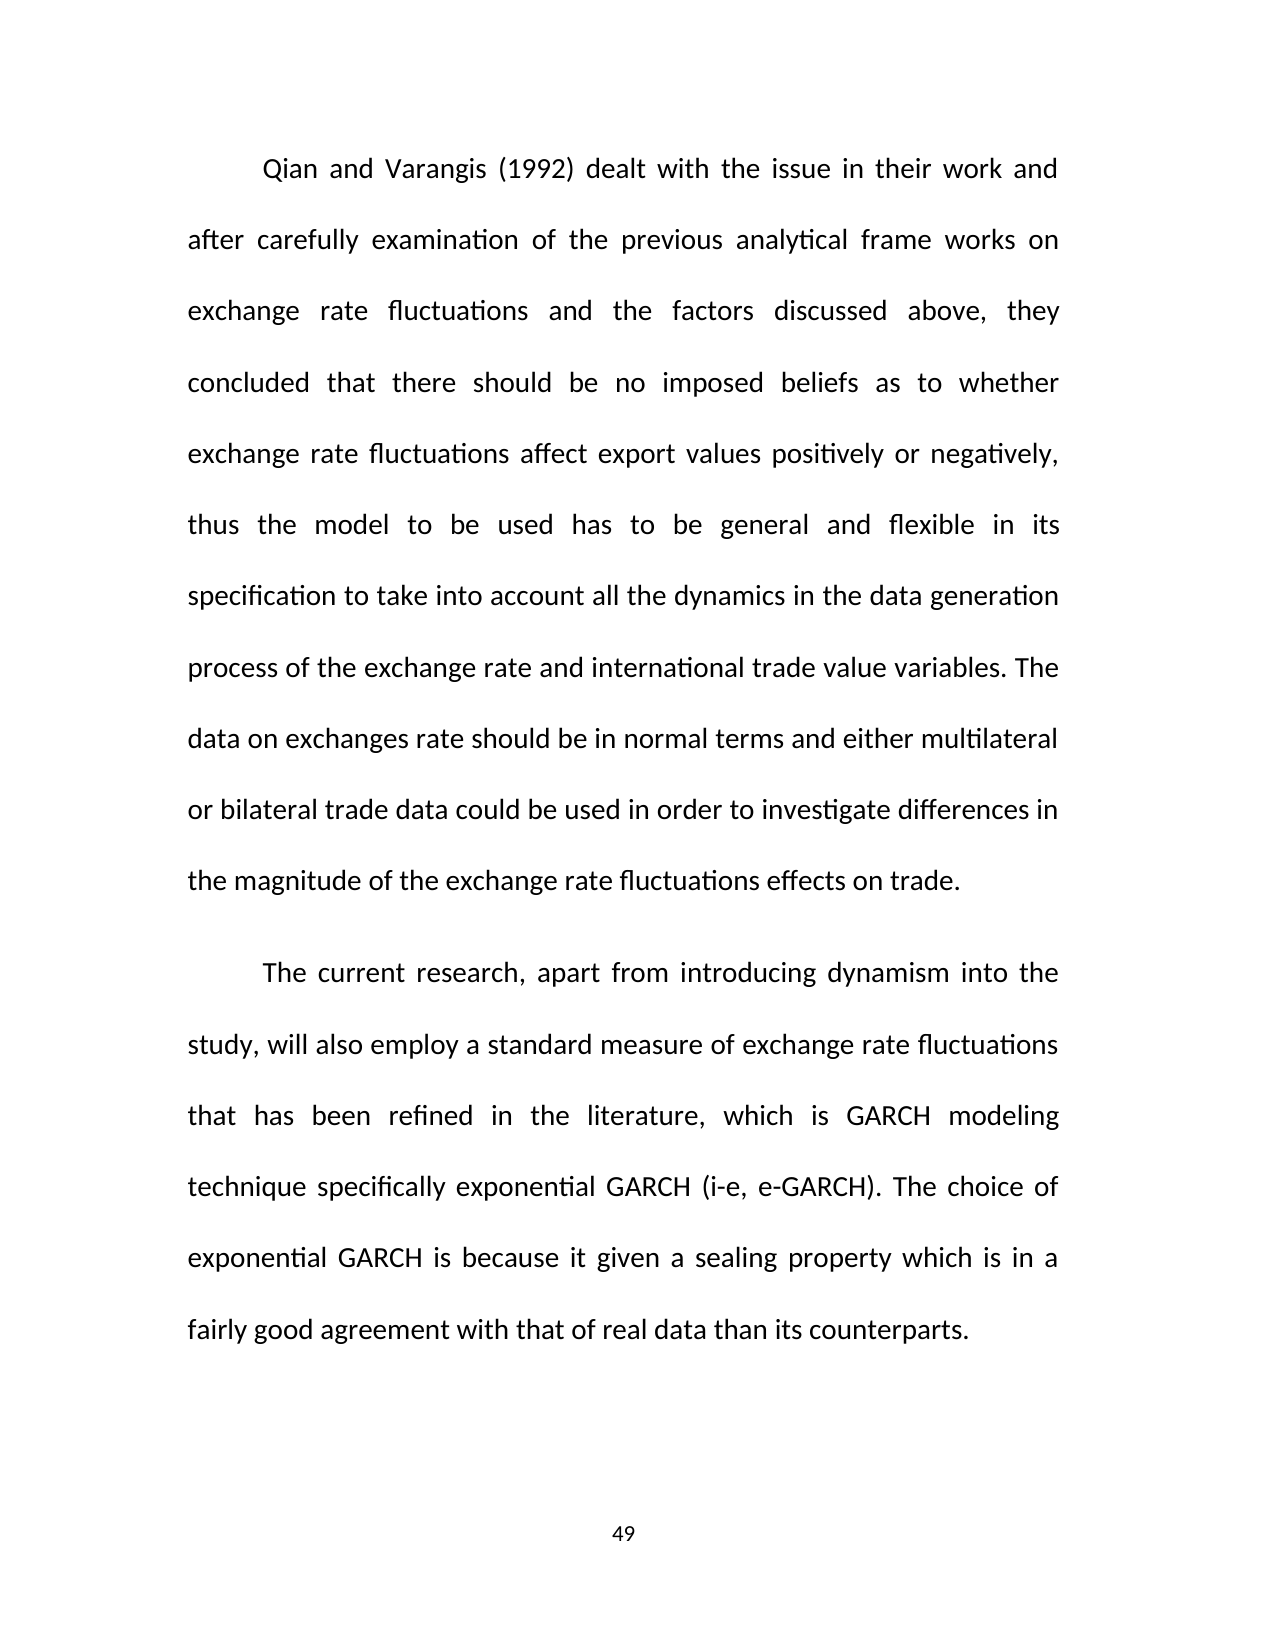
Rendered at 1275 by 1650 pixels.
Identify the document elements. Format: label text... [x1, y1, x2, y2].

text The current research, apart from introducing dynamism into the study, will also employ a standard measure of exchange rate fluctuations that has been refined in the literature, which is GARCH modeling technique specifically exponential GARCH (i-e, e-GARCH). The choice of exponential GARCH is because it given a sealing property which is in a fairly good agreement with that of real data than its counterparts. [187, 954, 1060, 1346]
text Qian and Varangis (1992) dealt with the issue in their work and after carefully examination of the previous analytical frame works on exchange rate fluctuations and the factors discussed above, they concluded that there should be no imposed beliefs as to whether exchange rate fluctuations affect export values positively or negatively, thus the model to be used has to be general and flexible in its specification to take into account all the dynamics in the data generation process of the exchange rate and international trade value variables. The data on exchanges rate should be in normal terms and either multilateral or bilateral trade data could be used in order to investigate differences in the magnitude of the exchange rate fluctuations effects on trade. [187, 150, 1060, 898]
